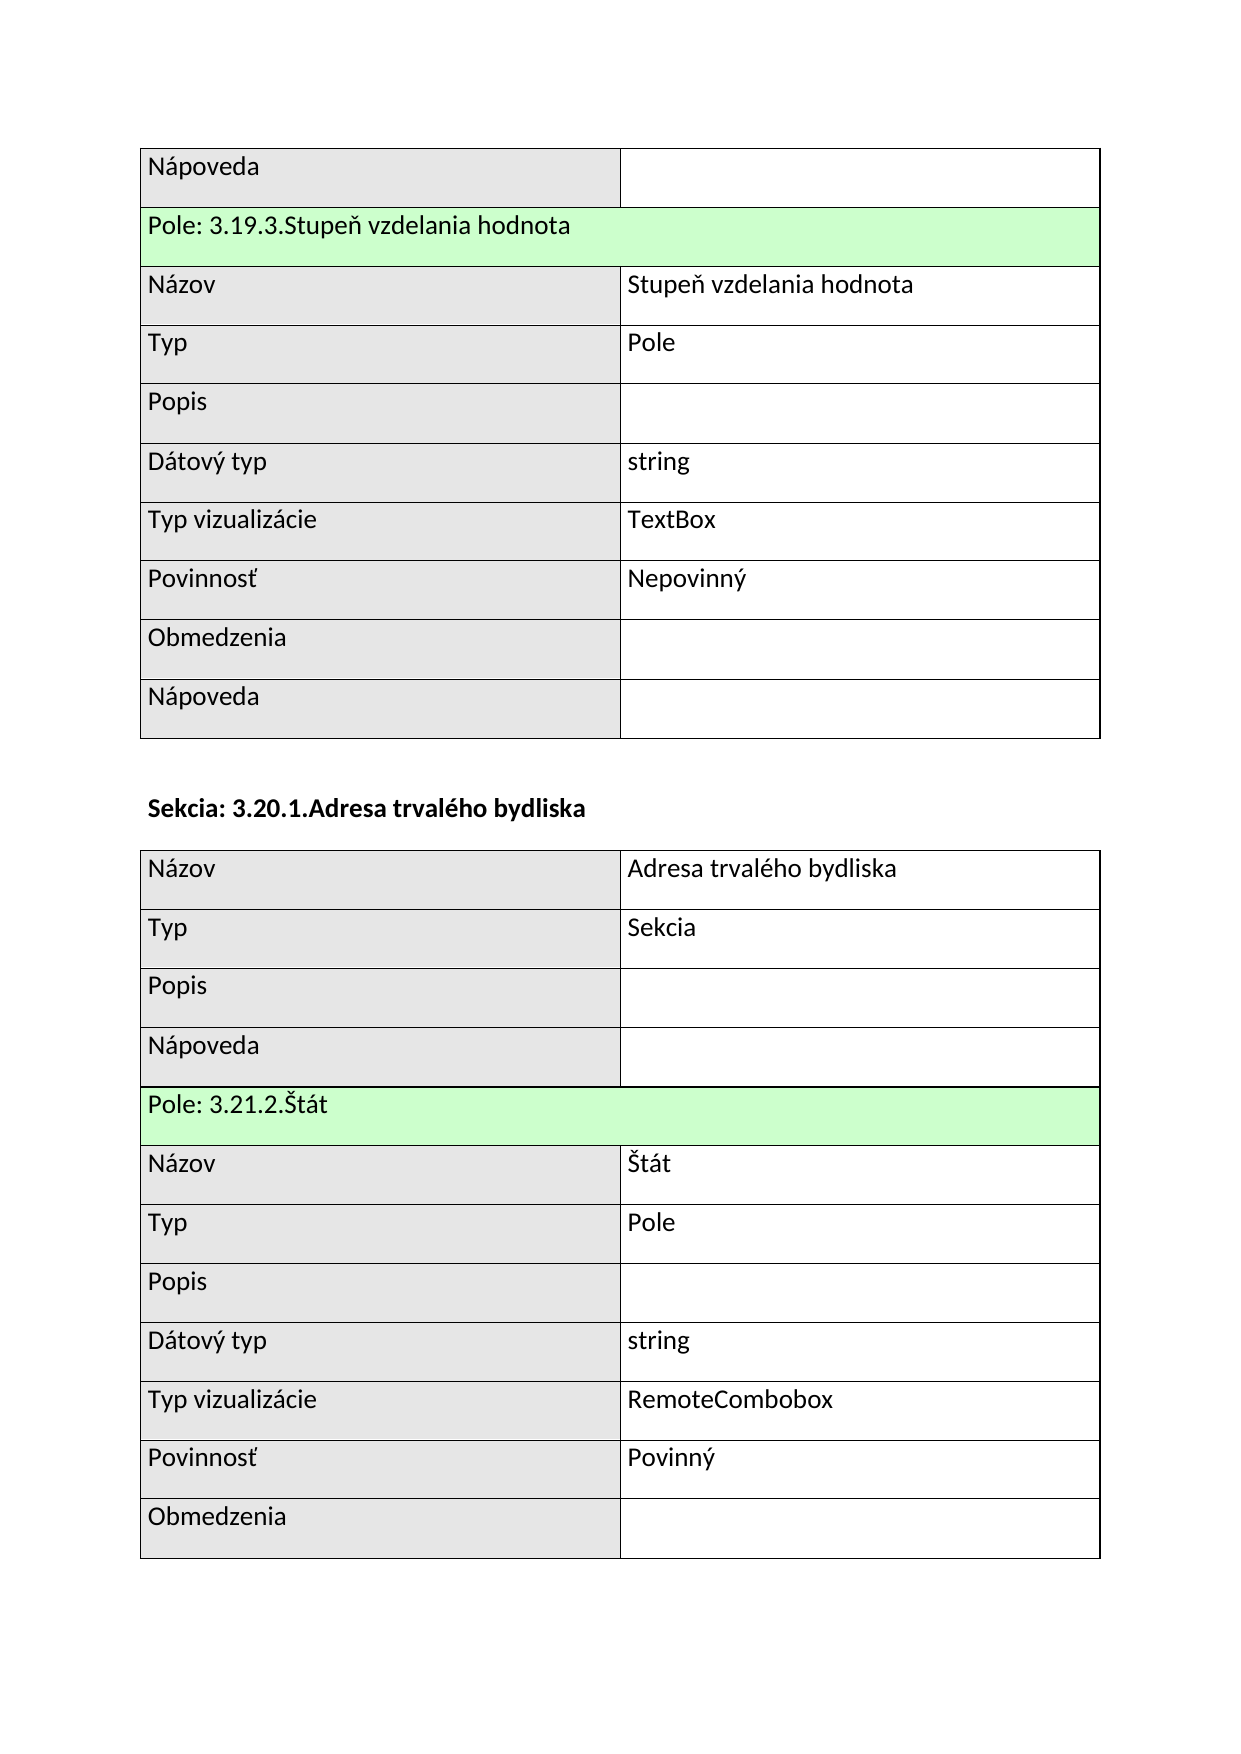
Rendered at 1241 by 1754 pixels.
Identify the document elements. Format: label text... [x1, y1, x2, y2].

table_cell Popis [141, 384, 620, 443]
table_cell TextBox [621, 503, 1099, 560]
table_cell Nápoveda [141, 149, 620, 207]
table_cell Typ [141, 910, 620, 967]
table_cell Dátový typ [141, 444, 620, 502]
table_cell Názov [141, 1146, 620, 1204]
table_cell [621, 969, 1099, 1027]
table_cell [621, 1499, 1099, 1558]
table_cell Dátový typ [141, 1323, 620, 1381]
table_cell Typ [141, 1205, 620, 1263]
table_cell [621, 1028, 1099, 1086]
table_cell Typ vizualizácie [141, 503, 620, 560]
table_header Adresa trvalého bydliska [621, 851, 1099, 909]
table_cell Popis [141, 969, 620, 1027]
table_cell Pole: 3.21.2.Štát [141, 1088, 1099, 1145]
table_cell Štát [621, 1146, 1099, 1204]
table_cell Typ vizualizácie [141, 1382, 620, 1439]
table_cell Pole [621, 326, 1099, 383]
table_cell Stupeň vzdelania hodnota [621, 267, 1099, 324]
table_cell Obmedzenia [141, 620, 620, 678]
table_header Názov [141, 851, 620, 909]
table_cell Obmedzenia [141, 1499, 620, 1558]
table_cell Názov [141, 267, 620, 324]
table_cell [621, 1264, 1099, 1322]
table_cell Povinný [621, 1441, 1099, 1498]
table_cell Pole [621, 1205, 1099, 1263]
table_cell Povinnosť [141, 1441, 620, 1498]
table_cell Nepovinný [621, 561, 1099, 619]
text Sekcia: 3.20.1.Adresa trvalého bydliska [148, 791, 1093, 824]
table_cell [621, 384, 1099, 443]
table_cell Nápoveda [141, 1028, 620, 1086]
table_cell [621, 149, 1099, 207]
table_cell RemoteCombobox [621, 1382, 1099, 1439]
table_cell [621, 620, 1099, 678]
table_cell [621, 680, 1099, 738]
table_cell string [621, 1323, 1099, 1381]
table_cell Nápoveda [141, 680, 620, 738]
table_cell Sekcia [621, 910, 1099, 967]
table_cell Povinnosť [141, 561, 620, 619]
table_cell Pole: 3.19.3.Stupeň vzdelania hodnota [141, 208, 1099, 266]
table_cell string [621, 444, 1099, 502]
table_cell Popis [141, 1264, 620, 1322]
table_cell Typ [141, 326, 620, 383]
